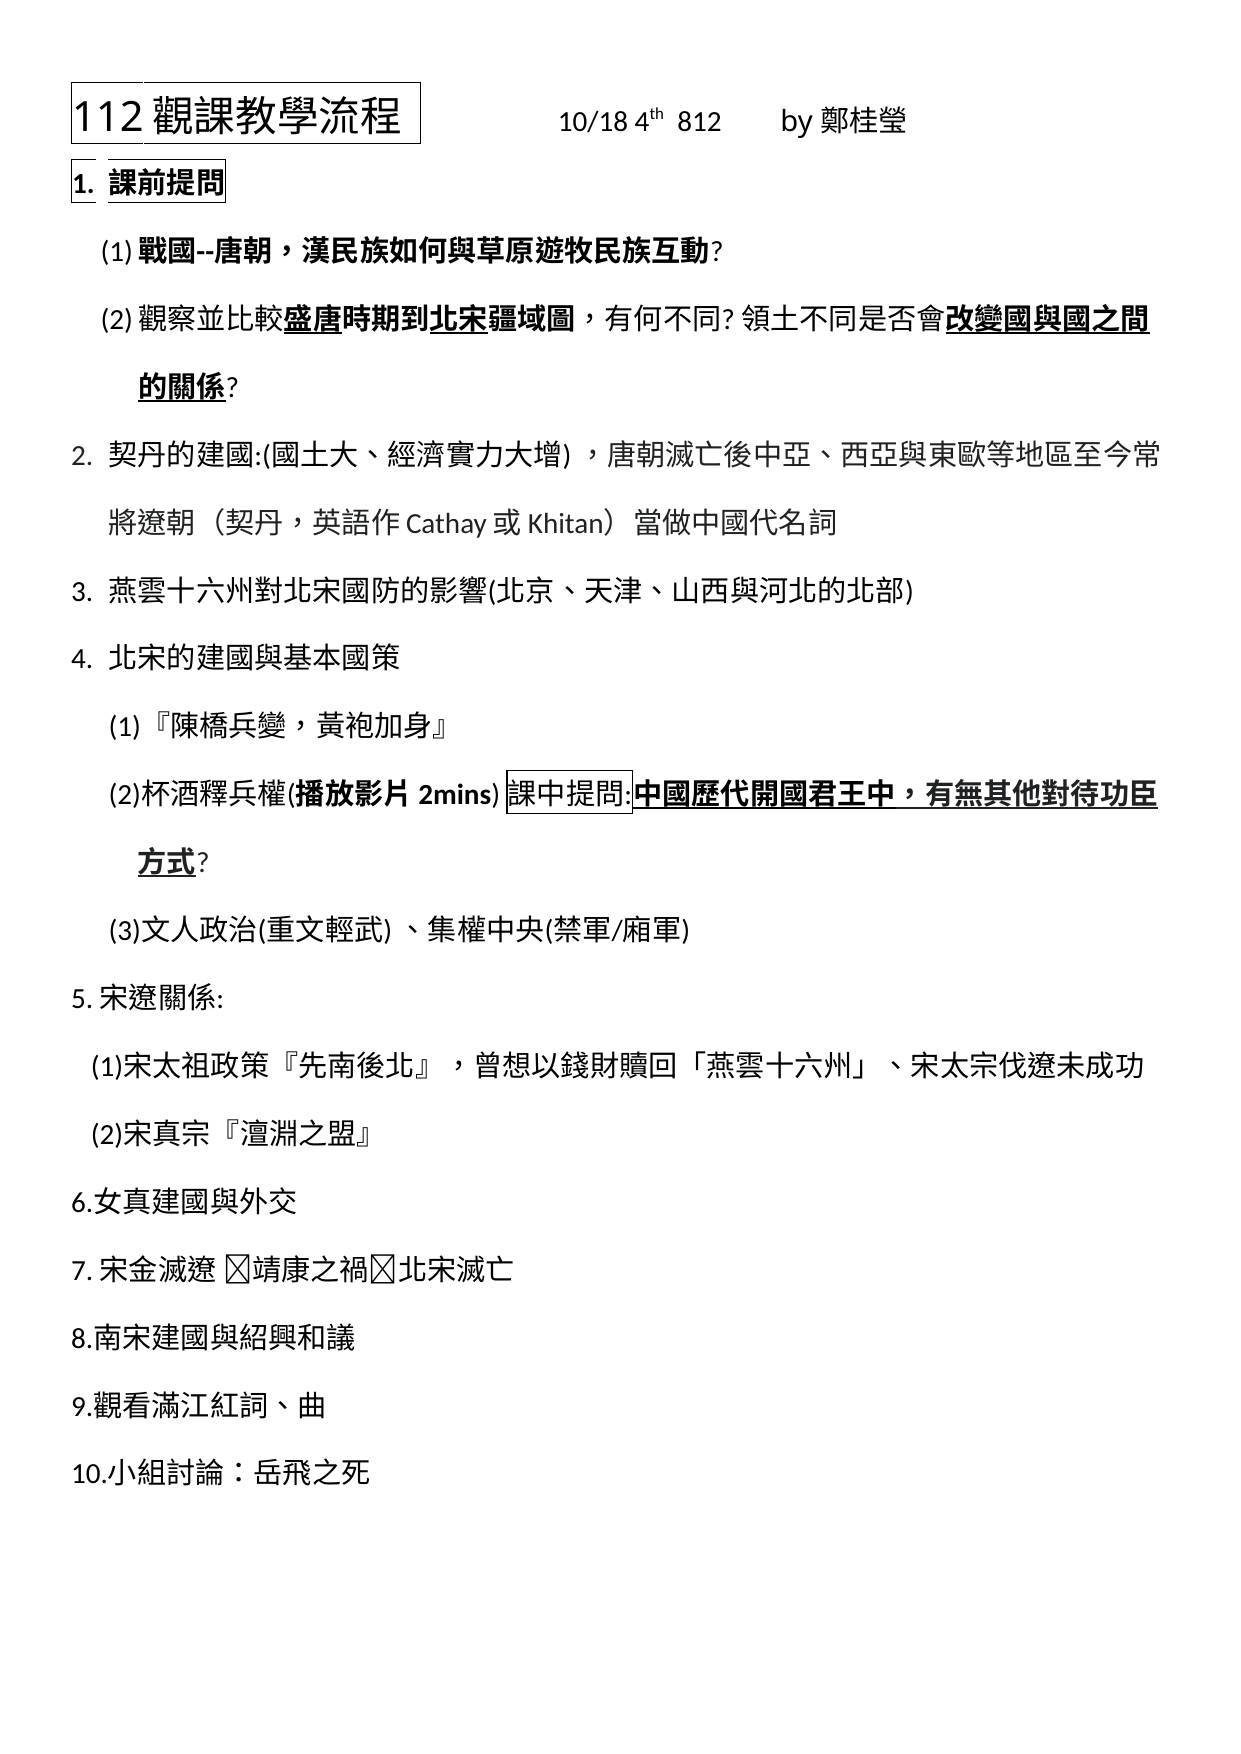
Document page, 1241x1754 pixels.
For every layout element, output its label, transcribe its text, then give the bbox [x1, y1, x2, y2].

text (2)杯酒釋兵權(播放影片2mins) 課中提問:中國歷代開國君王中，有無其他對待功臣 [108, 758, 1169, 826]
text 8.南宋建國與紹興和議 [71, 1301, 1169, 1369]
text 6.女真建國與外交 [71, 1166, 1169, 1233]
text 10.小組討論：岳飛之死 [71, 1437, 1169, 1505]
text (2)宋真宗『澶淵之盟』 [71, 1098, 1169, 1166]
list 北宋的建國與基本國策 [71, 622, 1169, 690]
list 燕雲十六州對北宋國防的影響(北京、天津、山西與河北的北部) [71, 554, 1169, 622]
text 7. 宋金滅遼 靖康之禍北宋滅亡 [71, 1233, 1169, 1301]
list 觀察並比較盛唐時期到北宋疆域圖，有何不同? 領土不同是否會改變國與國之間的關係? [100, 283, 1169, 418]
text (1)『陳橋兵變，黃袍加身』 [108, 690, 1169, 758]
text 方式? [108, 826, 1169, 894]
list 契丹的建國:(國土大、經濟實力大增) ，唐朝滅亡後中亞、西亞與東歐等地區至今常將遼朝（契丹，英語作Cathay或Khitan）當做中國代名詞 [71, 418, 1169, 554]
list 課前提問 [71, 147, 1169, 215]
list (3)文人政治(重文輕武) 、集權中央(禁軍/廂軍) [108, 894, 1169, 962]
text 112觀課教學流程 10/18 4th 812 by 鄭桂瑩 [71, 79, 1169, 147]
list 戰國--唐朝，漢民族如何與草原遊牧民族互動? [100, 215, 1169, 283]
text 5. 宋遼關係: [71, 962, 1169, 1030]
text 9.觀看滿江紅詞、曲 [71, 1369, 1169, 1437]
text (1)宋太祖政策『先南後北』，曾想以錢財贖回「燕雲十六州」、宋太宗伐遼未成功 [71, 1030, 1169, 1098]
